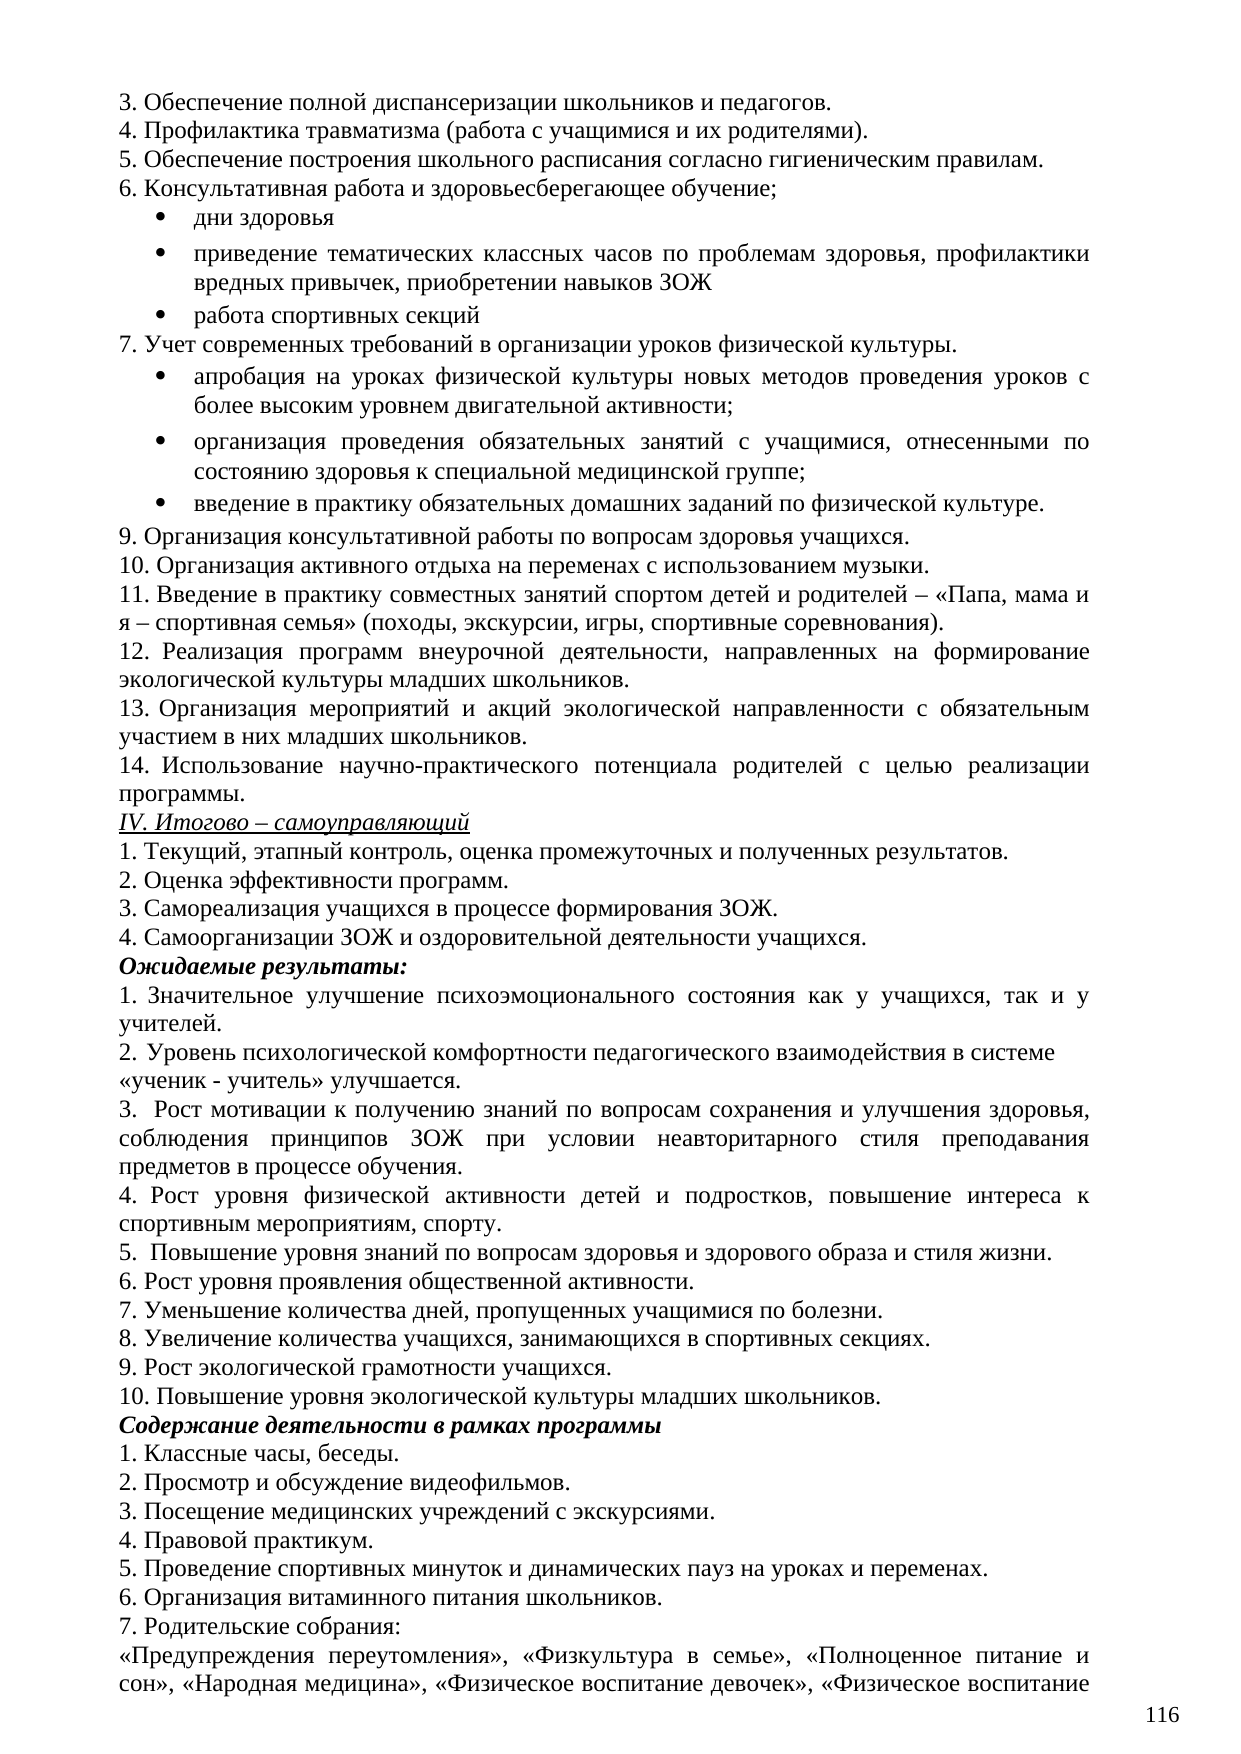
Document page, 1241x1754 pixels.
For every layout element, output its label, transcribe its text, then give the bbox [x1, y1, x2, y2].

list Текущий, этапный контроль, оценка промежуточных и полученных результатов. [119, 836, 1091, 865]
list Введение в практику совместных занятий спортом детей и родителей – «Папа, мама и я – спортивная семья» (походы, экскурсии, игры, спортивные соревнования). [119, 580, 1091, 636]
list Организация витаминного питания школьников. [119, 1582, 1179, 1611]
list Просмотр и обсуждение видеофильмов. [119, 1467, 1179, 1496]
list Организация консультативной работы по вопросам здоровья учащихся. [119, 521, 1091, 550]
list Правовой практикум. [119, 1525, 1179, 1553]
list Организация активного отдыха на переменах с использованием музыки. [119, 550, 1091, 579]
list организация проведения обязательных занятий с учащимися, отнесенными по состоянию здоровья к специальной медицинской группе; [156, 426, 1091, 485]
list Уровень психологической комфортности педагогического взаимодействия в системе [119, 1037, 1091, 1065]
list Самоорганизации ЗОЖ и оздоровительной деятельности учащихся. [119, 922, 1091, 951]
list Рост экологической грамотности учащихся. [119, 1352, 1179, 1381]
list Профилактика травматизма (работа с учащимися и их родителями). [119, 115, 1091, 144]
text «ученик - учитель» улучшается. [119, 1065, 1091, 1094]
list Обеспечение построения школьного расписания согласно гигиеническим правилам. [119, 144, 1091, 173]
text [119, 1641, 1091, 1697]
list Использование научно-практического потенциала родителей с целью реализации программы. [119, 751, 1091, 807]
list Повышение уровня знаний по вопросам здоровья и здорового образа и стиля жизни. [119, 1237, 1091, 1266]
text Ожидаемые результаты: [119, 951, 1091, 980]
list Реализация программ внеурочной деятельности, направленных на формирование экологической культуры младших школьников. [119, 637, 1091, 693]
list Классные часы, беседы. [119, 1439, 1179, 1467]
list Повышение уровня экологической культуры младших школьников. [119, 1381, 1179, 1410]
list Учет современных требований в организации уроков физической культуры. [119, 329, 1091, 357]
list Уменьшение количества дней, пропущенных учащимися по болезни. [119, 1295, 1179, 1323]
list Рост уровня проявления общественной активности. [119, 1266, 1179, 1295]
list Родительские собрания: [119, 1611, 1179, 1640]
list приведение тематических классных часов по проблемам здоровья, профилактики вредных привычек, приобретении навыков ЗОЖ [156, 238, 1091, 296]
list работа спортивных секций [156, 300, 1091, 329]
list Рост мотивации к получению знаний по вопросам сохранения и улучшения здоровья, соблюдения принципов ЗОЖ при условии неавторитарного стиля преподавания предметов в процессе обучения. [119, 1095, 1091, 1180]
list Самореализация учащихся в процессе формирования ЗОЖ. [119, 893, 1091, 922]
list апробация на уроках физической культуры новых методов проведения уроков с более высоким уровнем двигательной активности; [156, 361, 1091, 419]
text Содержание деятельности в рамках программы [119, 1410, 1179, 1439]
list Организация мероприятий и акций экологической направленности с обязательным участием в них младших школьников. [119, 694, 1091, 750]
list Значительное улучшение психоэмоционального состояния как у учащихся, так и у учителей. [119, 981, 1091, 1037]
list введение в практику обязательных домашних заданий по физической культуре. [156, 488, 1091, 517]
list Проведение спортивных минуток и динамических пауз на уроках и переменах. [119, 1553, 1179, 1582]
list Консультативная работа и здоровьесберегающее обучение; [119, 173, 1091, 202]
list дни здоровья [156, 202, 1091, 230]
list Увеличение количества учащихся, занимающихся в спортивных секциях. [119, 1323, 1179, 1352]
list Рост уровня физической активности детей и подростков, повышение интереса к спортивным мероприятиям, спорту. [119, 1181, 1091, 1237]
text IV. Итогово – самоуправляющий [119, 807, 1091, 836]
list Обеспечение полной диспансеризации школьников и педагогов. [119, 87, 1091, 115]
list Оценка эффективности программ. [119, 865, 1091, 893]
list Посещение медицинских учреждений с экскурсиями. [119, 1496, 1179, 1525]
